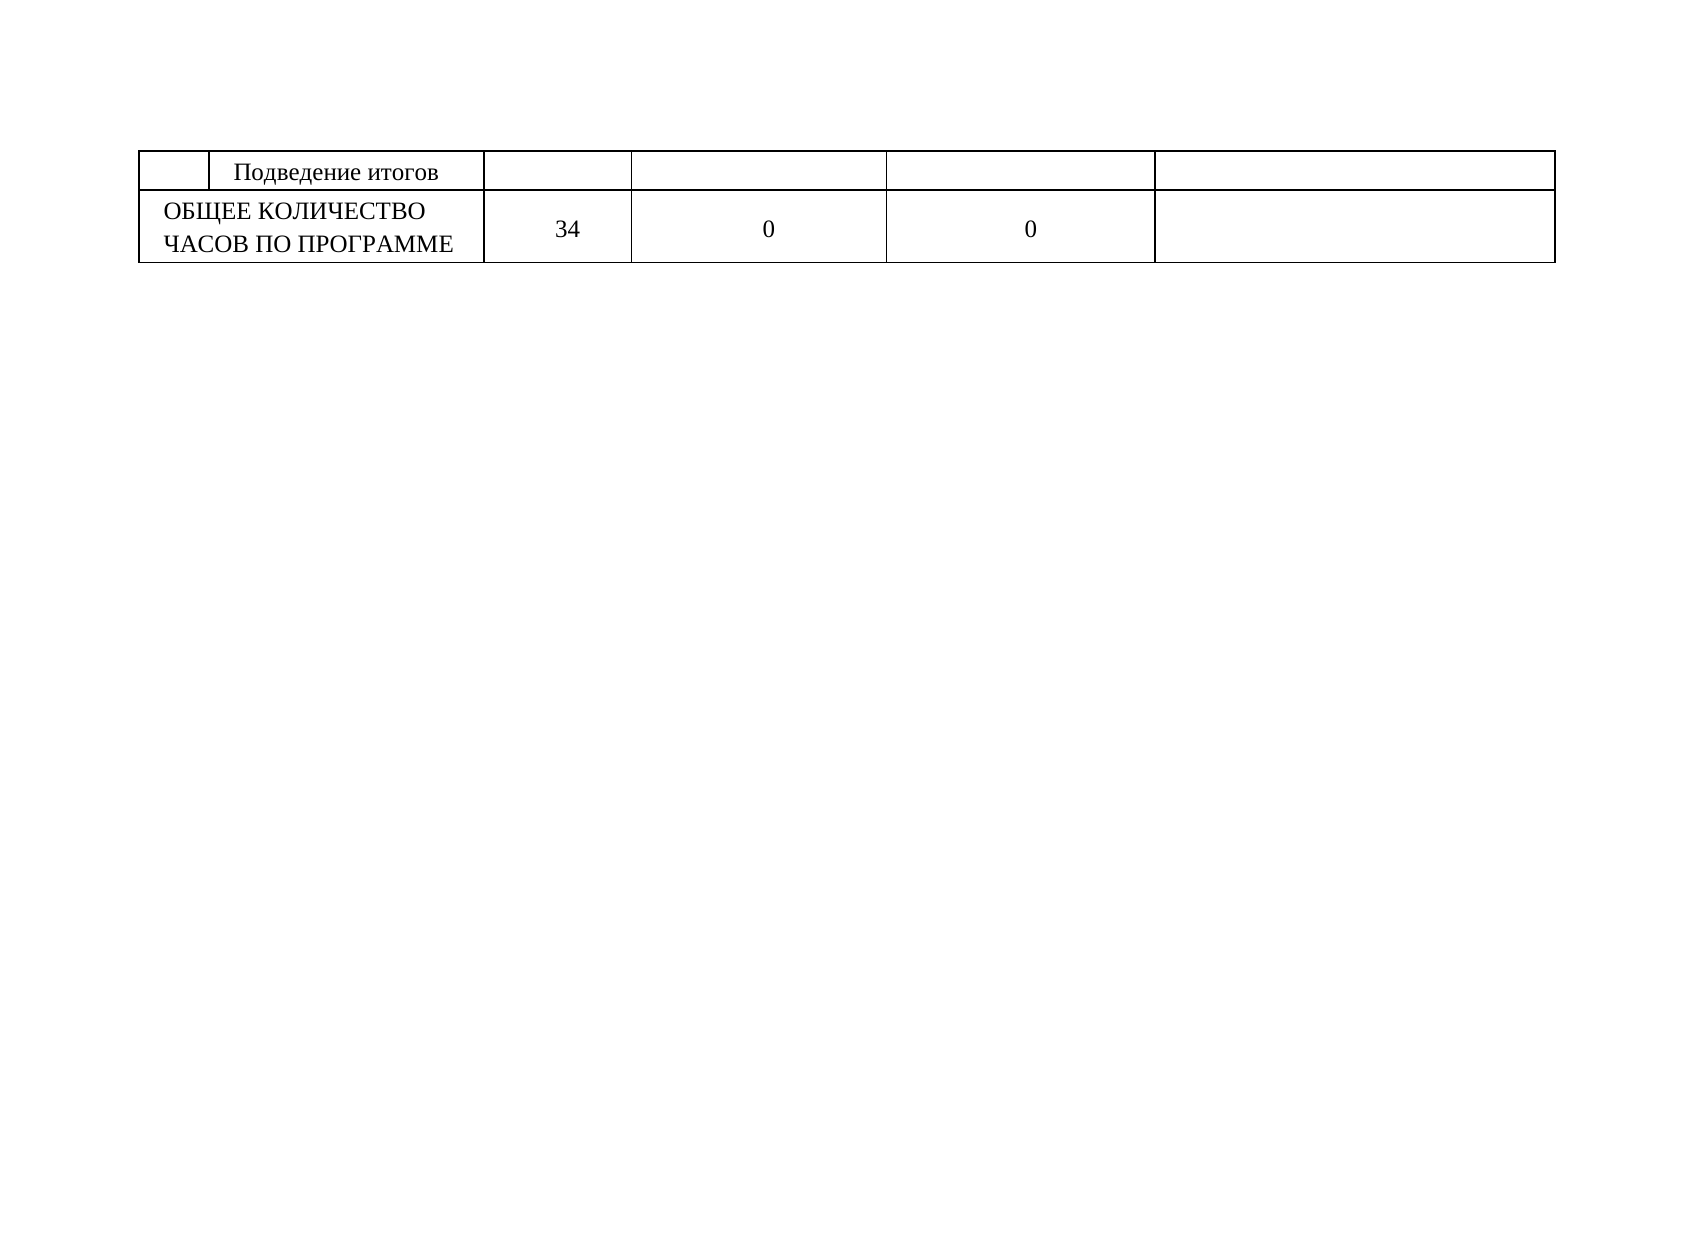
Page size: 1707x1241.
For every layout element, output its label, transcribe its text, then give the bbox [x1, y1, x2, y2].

table_cell [632, 152, 886, 189]
table_cell 0 [632, 191, 886, 262]
table_cell ОБЩЕЕ КОЛИЧЕСТВО ЧАСОВ ПО ПРОГРАММЕ [140, 191, 483, 262]
table_cell 0 [887, 191, 1154, 262]
table_cell 18 [140, 152, 208, 189]
table_cell 1 [485, 152, 631, 189]
table_cell [1156, 152, 1554, 189]
table_cell [1156, 191, 1554, 262]
table_cell [887, 152, 1154, 189]
table_cell 34 [485, 191, 631, 262]
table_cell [210, 152, 483, 189]
